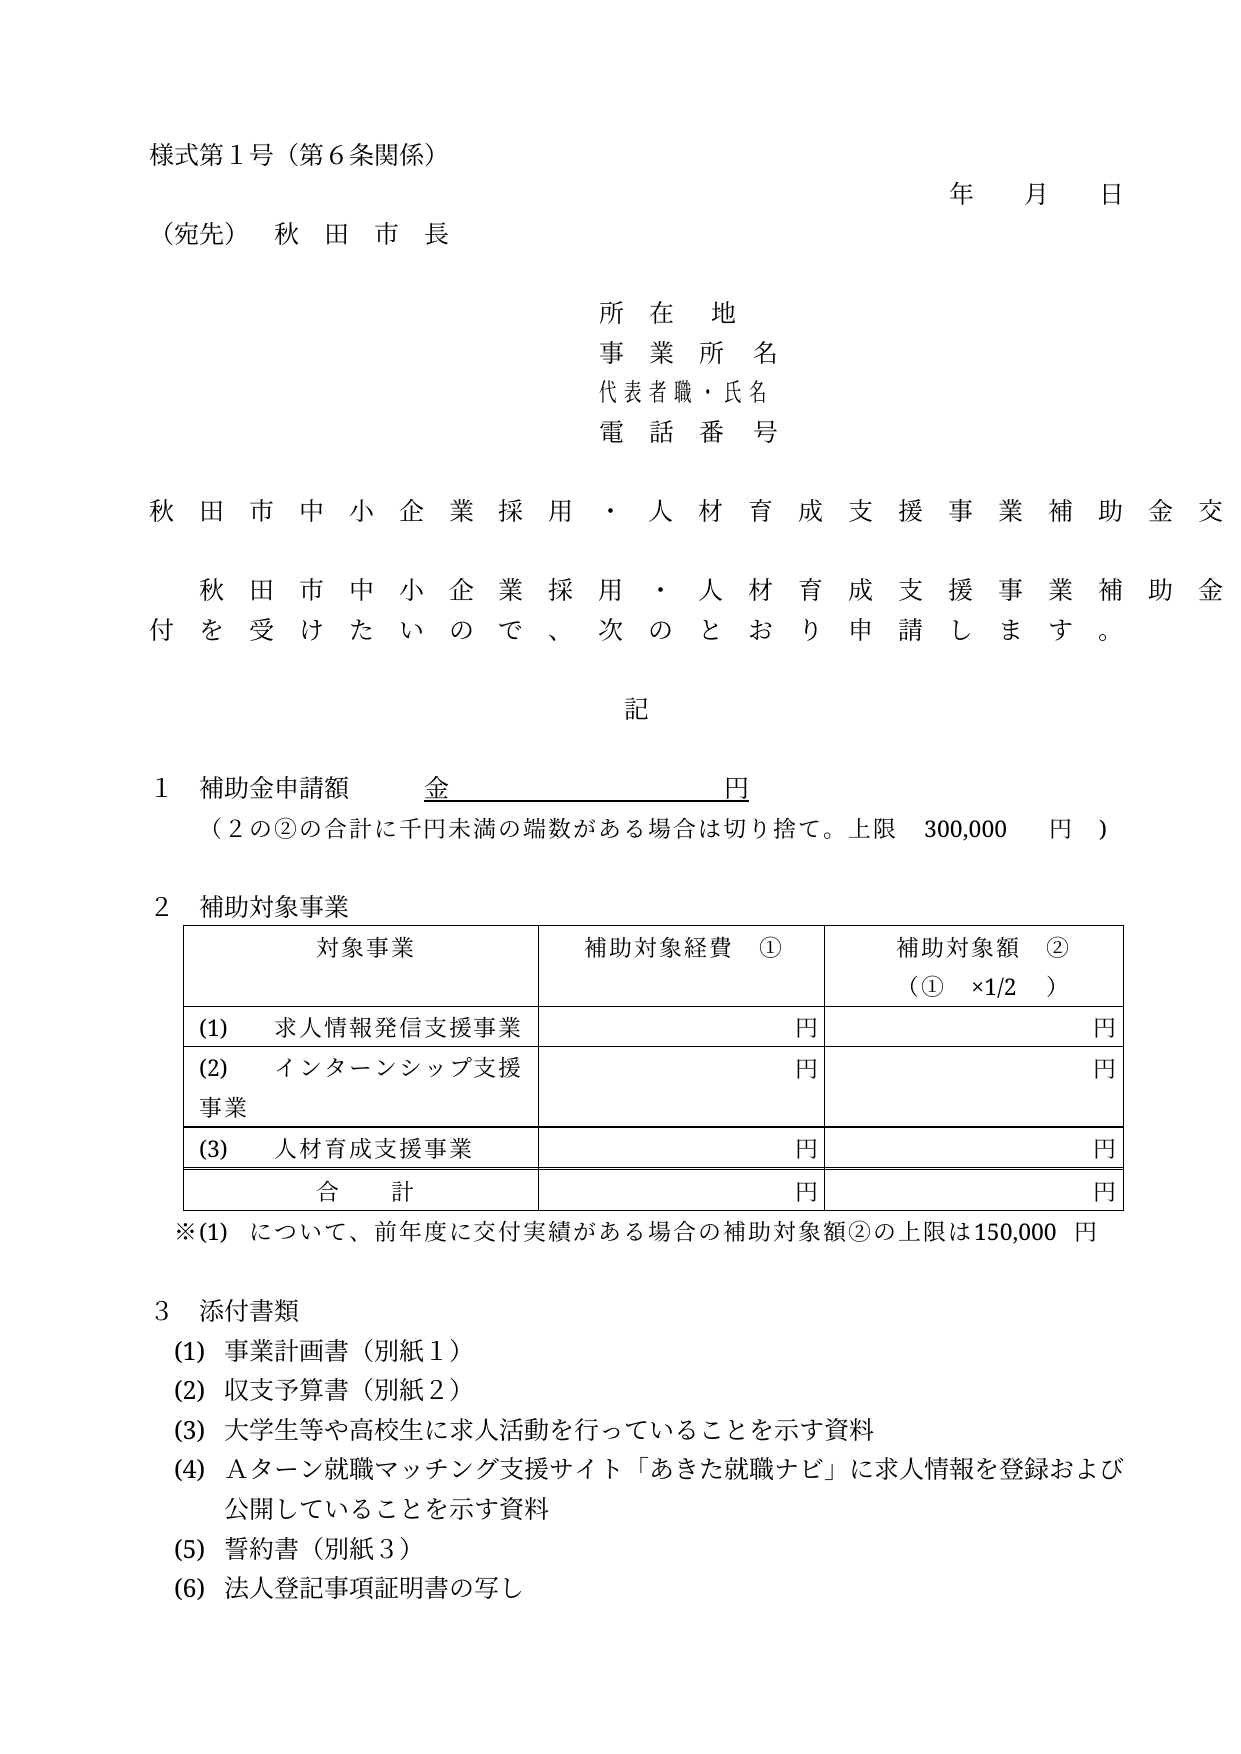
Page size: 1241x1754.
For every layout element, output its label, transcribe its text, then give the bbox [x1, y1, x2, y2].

text 秋田市中小企業採用・人材育成支援事業補助金交付申請書 [149, 490, 1124, 529]
text (5) 誓約書（別紙３） [149, 1527, 1124, 1567]
text ３ 添付書類 [149, 1290, 1124, 1329]
table_cell 合 計 [184, 1170, 538, 1210]
table_cell 円 [825, 1007, 1123, 1046]
text (3) 大学生等や高校生に求人活動を行っていることを示す資料 [149, 1409, 1124, 1448]
text 所在地 [149, 292, 1124, 332]
text 事業所名 [149, 332, 1124, 371]
table_cell 円 [825, 1128, 1123, 1167]
text 記 [149, 688, 1124, 727]
table_header 補助対象経費 ① [539, 926, 824, 1006]
text 年 月 日 [149, 173, 1124, 213]
text (4) Ａターン就職マッチング支援サイト「あきた就職ナビ」に求人情報を登録および公開していることを示す資料 [149, 1448, 1124, 1527]
table_cell (1) 求人情報発信支援事業 [184, 1007, 538, 1046]
table_header 補助対象額 ②（①×1/2） [825, 926, 1123, 1006]
text (6) 法人登記事項証明書の写し [149, 1567, 1124, 1607]
text ２ 補助対象事業 [149, 886, 1124, 925]
text 電話番号 [149, 411, 1124, 450]
text (1) 事業計画書（別紙１） [149, 1329, 1124, 1369]
table_cell 円 [825, 1170, 1123, 1210]
text （２の②の合計に千円未満の端数がある場合は切り捨て。上限300,000円) [149, 807, 1124, 846]
text 秋田市中小企業採用・人材育成支援事業補助金交付要綱第６条の規定により、補助金の交付を受けたいので、次のとおり申請します。 [149, 569, 1183, 648]
text 様式第１号（第６条関係） [149, 134, 1124, 173]
text (2) 収支予算書（別紙２） [149, 1369, 1124, 1409]
table_cell 円 [539, 1128, 824, 1167]
table_cell 円 [539, 1047, 824, 1126]
table_cell 円 [539, 1007, 824, 1046]
table_cell (3) 人材育成支援事業 [184, 1128, 538, 1167]
text （宛先） 秋 田 市 長 [149, 213, 1124, 252]
text ※(1)について、前年度に交付実績がある場合の補助対象額②の上限は150,000円 [149, 1211, 1124, 1250]
table_cell 円 [539, 1170, 824, 1210]
table_header 対象事業 [184, 926, 538, 1006]
text １ 補助金申請額 金 円 [149, 767, 1124, 807]
table_cell 円 [825, 1047, 1123, 1126]
text 代表者職・氏名 [149, 371, 1124, 411]
table_cell (2) インターンシップ支援事業 [184, 1047, 538, 1126]
